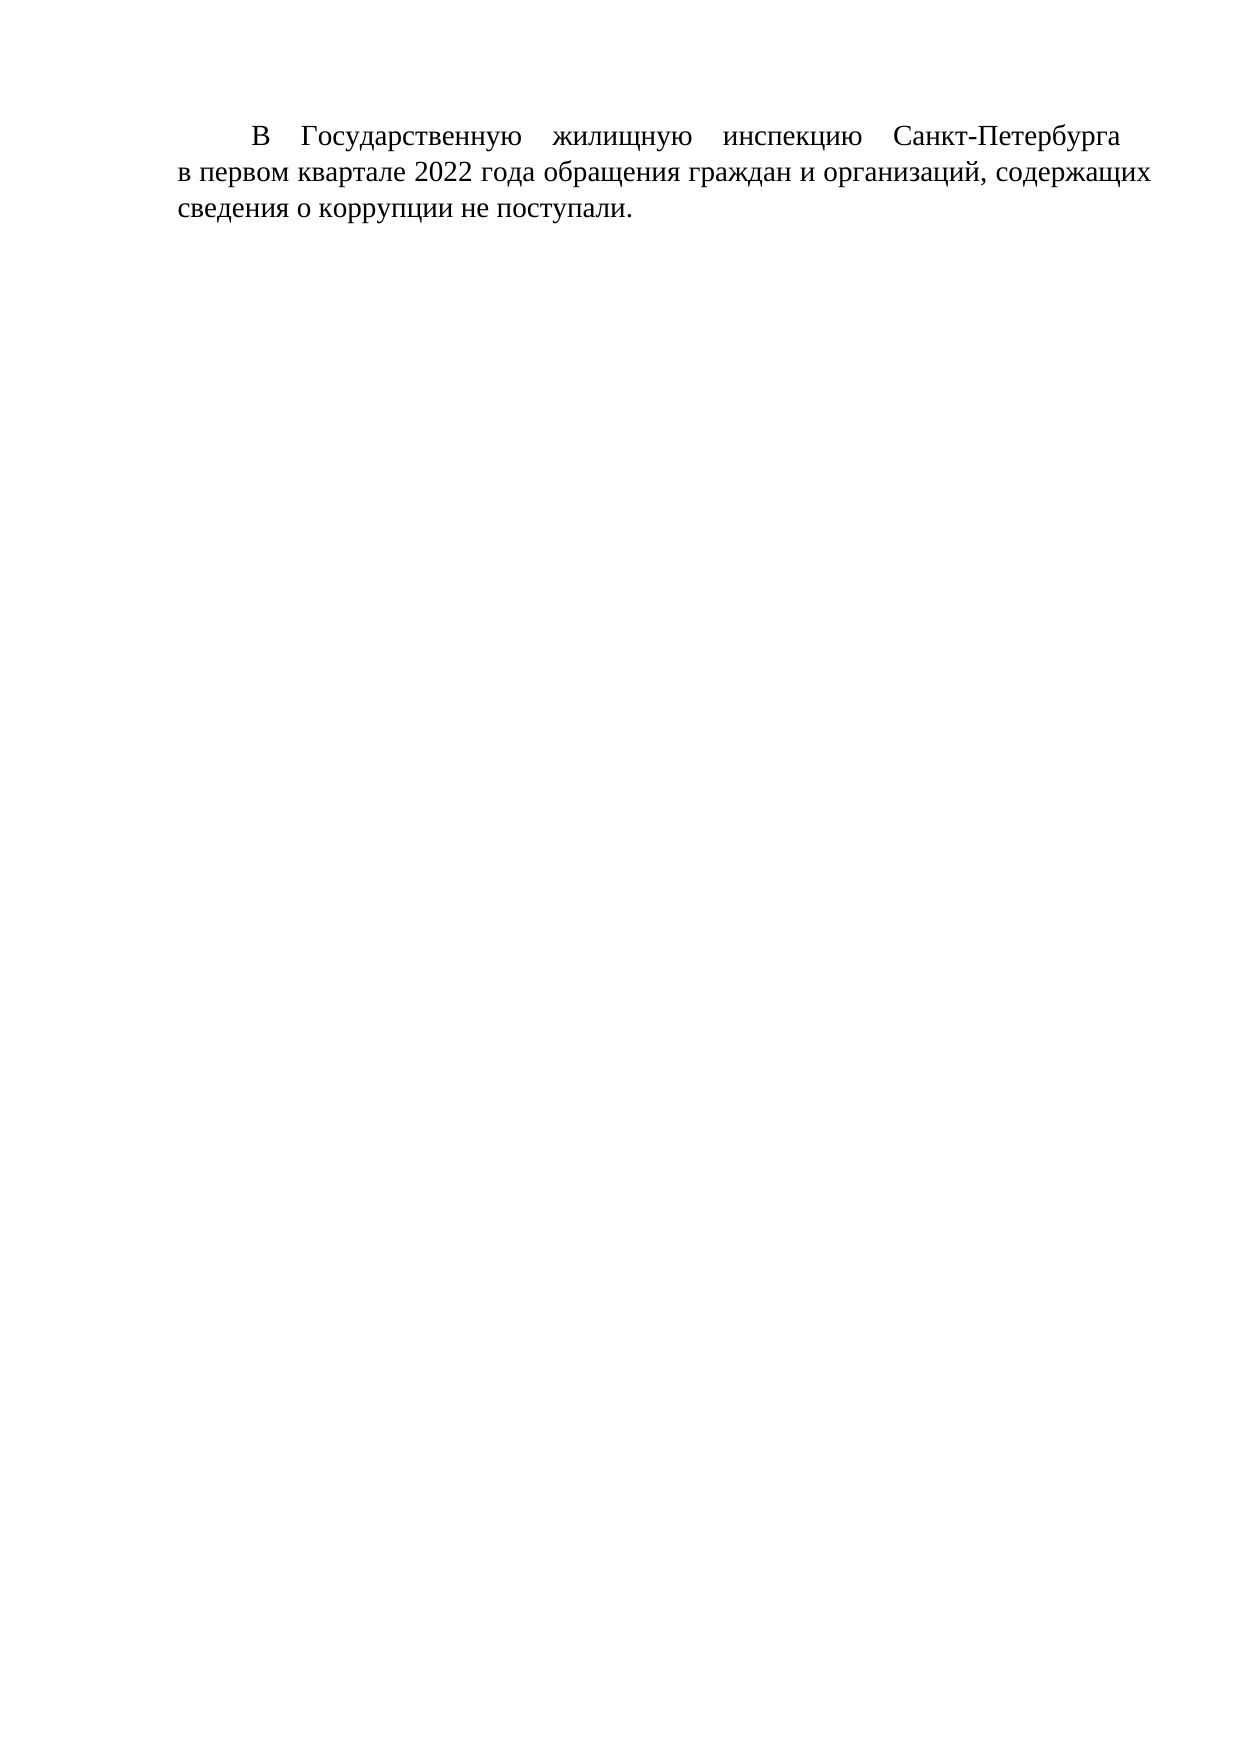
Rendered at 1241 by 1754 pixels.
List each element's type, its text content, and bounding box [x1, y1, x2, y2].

text В Государственную жилищную инспекцию Санкт-Петербурга в первом квартале 2022 года обращения граждан и организаций, содержащих сведения о коррупции не поступали. [177, 118, 1152, 224]
